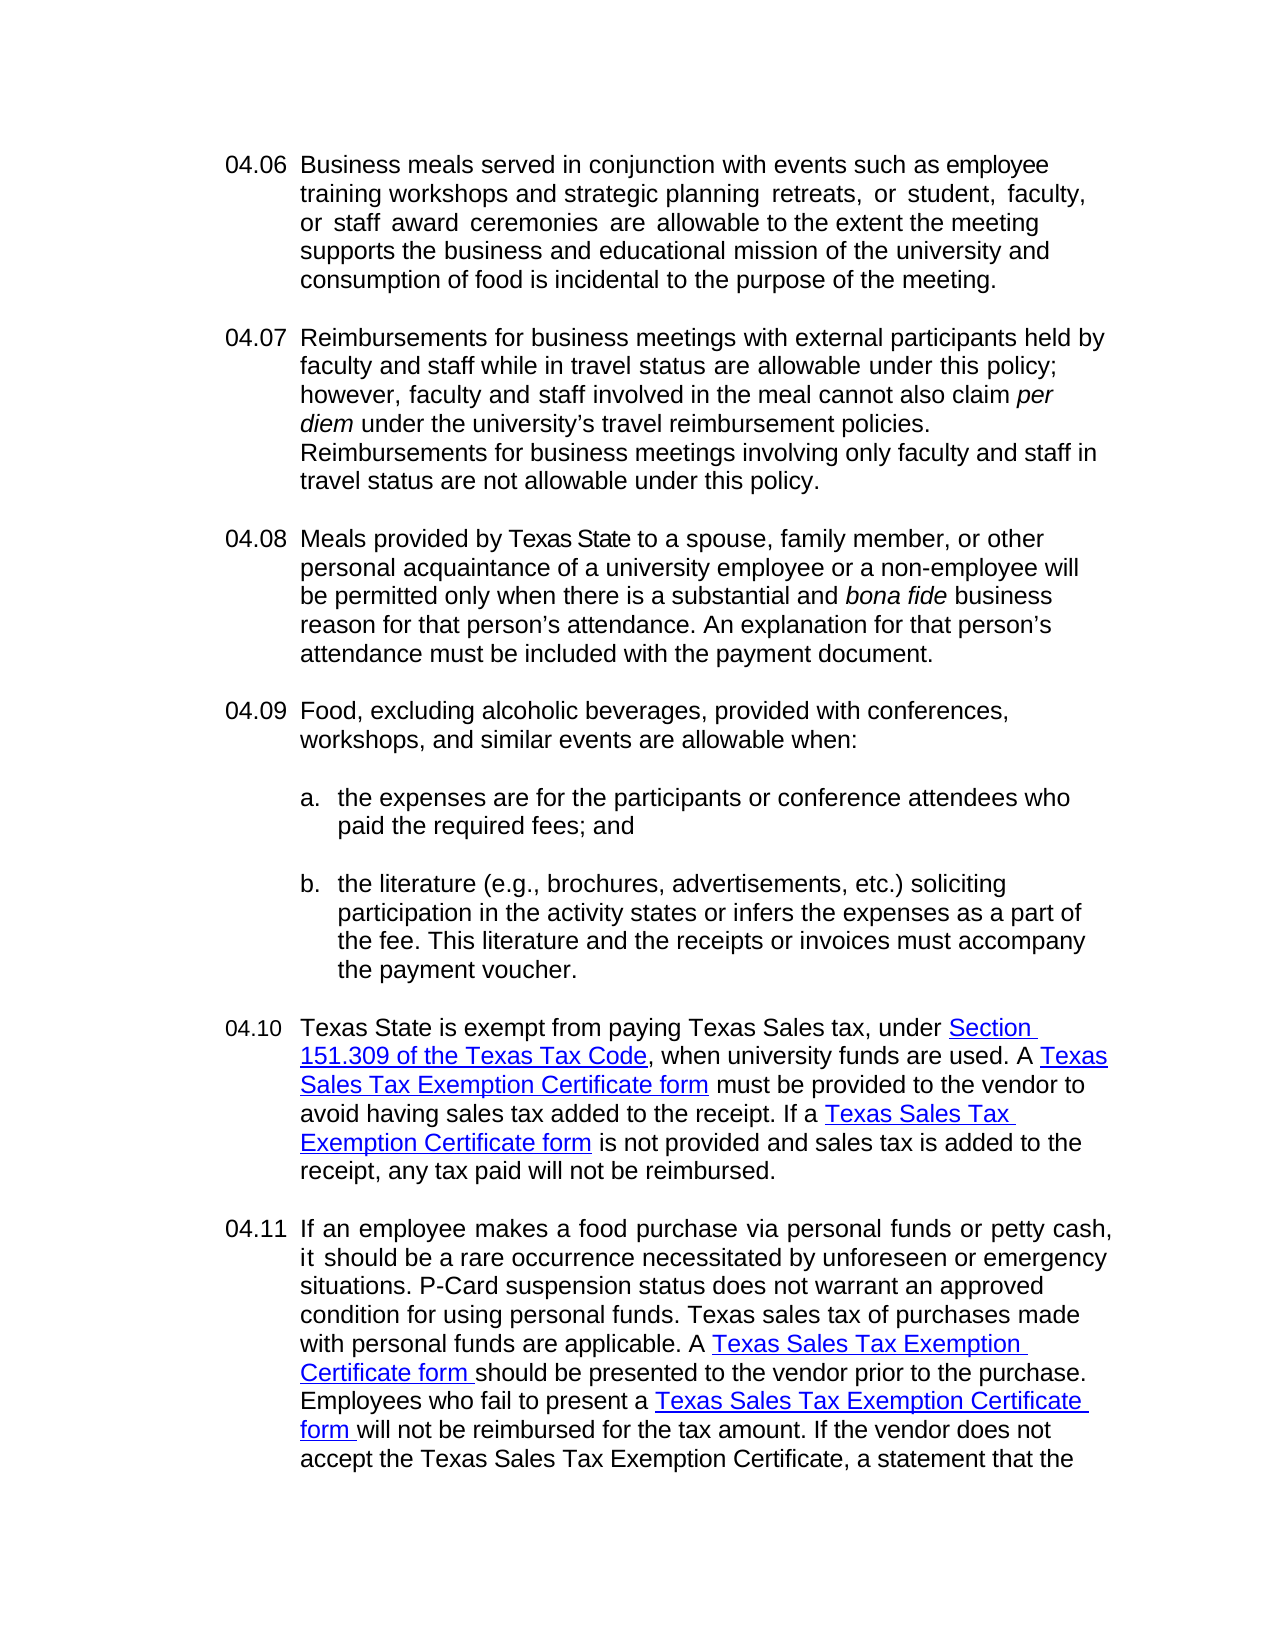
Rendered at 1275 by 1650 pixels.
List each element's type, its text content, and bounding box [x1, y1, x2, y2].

list Business meals served in conjunction with events such as employee training workshops and strategic planning retreats, or student, faculty, or staff award ceremonies are allowable to the extent the meeting supports the business and educational mission of the university and consumption of food is incidental to the purpose of the meeting. [225, 150, 1113, 294]
list the expenses are for the participants or conference attendees who paid the required fees; and [300, 782, 1113, 840]
list Reimbursements for business meetings with external participants held by faculty and staff while in travel status are allowable under this policy; however, faculty and staff involved in the meal cannot also claim per diem under the university’s travel reimbursement policies. Reimbursements for business meetings involving only faculty and staff in travel status are not allowable under this policy. [225, 322, 1113, 495]
list Texas State is exempt from paying Texas Sales tax, under Section 151.309 of the Texas Tax Code, when university funds are used. A Texas Sales Tax Exemption Certificate form must be provided to the vendor to avoid having sales tax added to the receipt. If a Texas Sales Tax Exemption Certificate form is not provided and sales tax is added to the receipt, any tax paid will not be reimbursed. [225, 1012, 1113, 1185]
list the literature (e.g., brochures, advertisements, etc.) soliciting participation in the activity states or infers the expenses as a part of the fee. This literature and the receipts or invoices must accompany the payment voucher. [300, 869, 1113, 984]
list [225, 1214, 1125, 1472]
list Food, excluding alcoholic beverages, provided with conferences, workshops, and similar events are allowable when: [225, 696, 1113, 754]
list Meals provided by Texas State to a spouse, family member, or other personal acquaintance of a university employee or a non-employee will be permitted only when there is a substantial and bona fide business reason for that person’s attendance. An explanation for that person’s attendance must be included with the payment document. [225, 524, 1113, 667]
